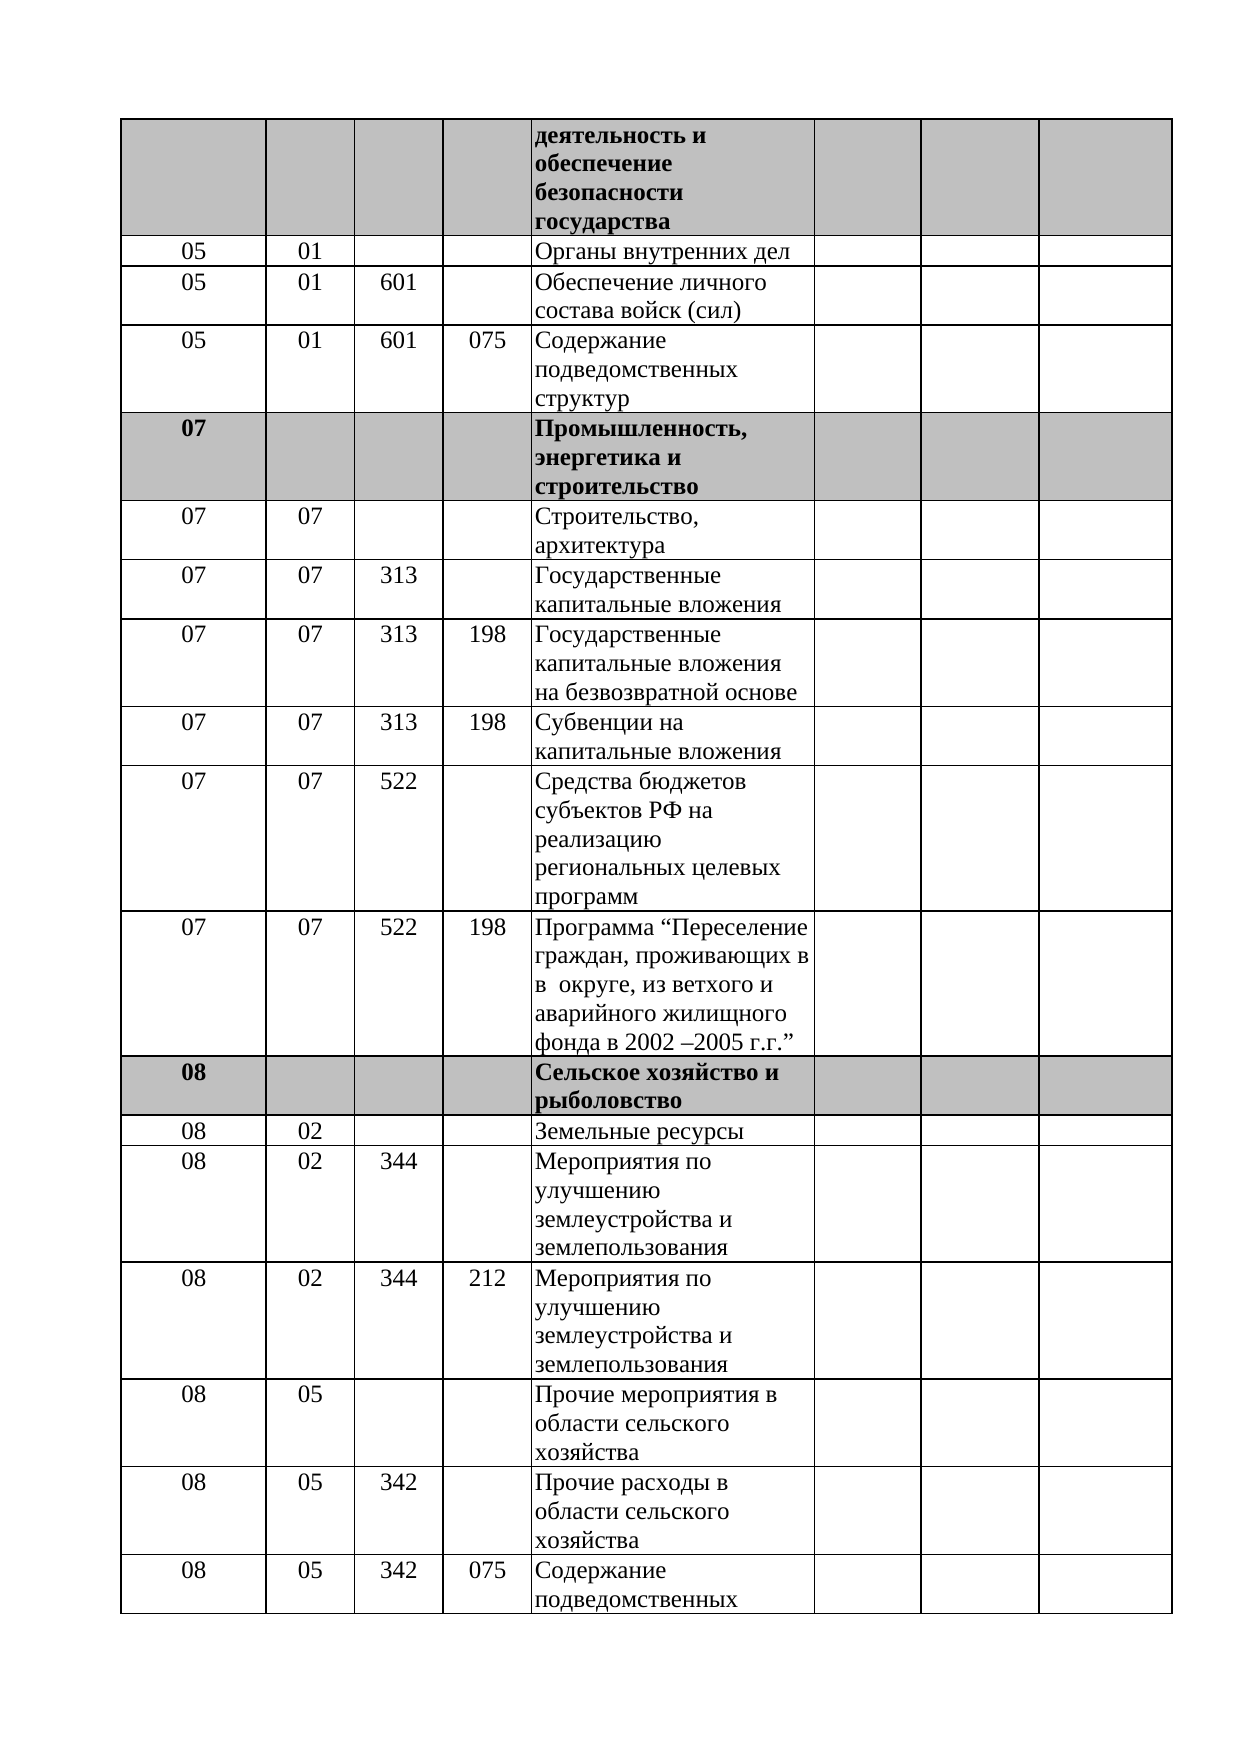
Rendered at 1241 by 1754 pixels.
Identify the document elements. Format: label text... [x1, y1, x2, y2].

table_cell [1040, 1146, 1171, 1261]
table_cell [267, 1057, 354, 1114]
table_cell 02 [267, 1116, 354, 1145]
table_cell [355, 1116, 442, 1145]
table_cell [922, 1555, 1038, 1612]
table_cell 198 [444, 620, 531, 706]
table_cell [1040, 120, 1171, 235]
table_cell 198 [444, 707, 531, 765]
table_cell [355, 120, 442, 235]
table_cell [355, 1380, 442, 1466]
table_cell [922, 620, 1038, 706]
table_cell [815, 707, 920, 765]
table_cell [1040, 1467, 1171, 1553]
table_cell Прочие расходы в области сельского хозяйства [532, 1467, 814, 1553]
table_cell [532, 1555, 814, 1612]
table_cell [1040, 912, 1171, 1055]
table_cell [922, 766, 1038, 910]
table_cell 08 [122, 1555, 265, 1612]
table_cell [1040, 501, 1171, 559]
table_cell [922, 707, 1038, 765]
table_cell [922, 326, 1038, 412]
table_cell 07 [267, 912, 354, 1055]
table_cell [815, 1555, 920, 1612]
table_cell 344 [355, 1146, 442, 1261]
table_cell 07 [267, 707, 354, 765]
table_cell [355, 501, 442, 559]
table_cell [815, 326, 920, 412]
table_cell Содержание подведомственных структур [532, 326, 814, 412]
table_cell [1040, 1380, 1171, 1466]
table_cell 07 [122, 560, 265, 618]
table_cell 601 [355, 326, 442, 412]
table_cell [815, 1467, 920, 1553]
table_cell Обеспечение личного состава войск (сил) [532, 267, 814, 324]
table_cell 522 [355, 912, 442, 1055]
table_cell [815, 501, 920, 559]
table_cell 07 [267, 501, 354, 559]
table_cell [1040, 1057, 1171, 1114]
table_cell Мероприятия по улучшению землеустройства и землепользования [532, 1263, 814, 1378]
table_cell Сельское хозяйство и рыболовство [532, 1057, 814, 1114]
table_cell Государственные капитальные вложения на безвозвратной основе [532, 620, 814, 706]
table_cell [267, 413, 354, 500]
table_cell [444, 1467, 531, 1553]
table_cell [444, 1057, 531, 1114]
table_cell 05 [267, 1467, 354, 1553]
table_cell [815, 1263, 920, 1378]
table_cell [815, 413, 920, 500]
table_cell Государственные капитальные вложения [532, 560, 814, 618]
table_cell [1040, 413, 1171, 500]
table_cell 07 [122, 501, 265, 559]
table_cell 08 [122, 1263, 265, 1378]
table_cell [815, 912, 920, 1055]
table_cell 08 [122, 1116, 265, 1145]
table_cell Субвенции на капитальные вложения [532, 707, 814, 765]
table_cell [815, 267, 920, 324]
table_cell 07 [267, 560, 354, 618]
table_cell [922, 1146, 1038, 1261]
table_cell [922, 1467, 1038, 1553]
table_cell [1040, 1263, 1171, 1378]
table_cell [267, 120, 354, 235]
table_cell 07 [122, 413, 265, 500]
table_cell [922, 267, 1038, 324]
table_cell [922, 912, 1038, 1055]
table_cell 07 [122, 912, 265, 1055]
table_cell [815, 1116, 920, 1145]
table_cell [815, 120, 920, 235]
table_cell [444, 413, 531, 500]
table_cell 05 [122, 267, 265, 324]
table_cell 08 [122, 1146, 265, 1261]
table_cell 07 [267, 620, 354, 706]
table_cell 344 [355, 1263, 442, 1378]
table_cell [922, 1116, 1038, 1145]
table_cell 07 [122, 707, 265, 765]
table_cell 05 [267, 1555, 354, 1612]
table_cell 601 [355, 267, 442, 324]
table_cell 342 [355, 1555, 442, 1612]
table_cell 313 [355, 560, 442, 618]
table_cell 075 [444, 326, 531, 412]
table_cell 07 [122, 766, 265, 910]
table_cell [1040, 560, 1171, 618]
table_cell [1040, 1555, 1171, 1612]
table_cell [355, 1057, 442, 1114]
table_cell 08 [122, 1380, 265, 1466]
table_cell [815, 766, 920, 910]
table_cell [922, 560, 1038, 618]
table_cell [815, 1057, 920, 1114]
table_cell [922, 501, 1038, 559]
table_cell [355, 413, 442, 500]
table_cell 313 [355, 620, 442, 706]
table_cell [444, 1380, 531, 1466]
table_cell Программа “Переселение граждан, проживающих в в округе, из ветхого и аварийного жилищного фонда в 2002 –2005 г.г.” [532, 912, 814, 1055]
table_cell 08 [122, 1467, 265, 1553]
table_cell 05 [122, 120, 265, 235]
table_cell [1040, 267, 1171, 324]
table_cell [444, 267, 531, 324]
table_cell [922, 413, 1038, 500]
table_cell 02 [267, 1263, 354, 1378]
table_cell Средства бюджетов субъектов РФ на реализацию региональных целевых программ [532, 766, 814, 910]
table_cell [1040, 707, 1171, 765]
table_cell [444, 560, 531, 618]
table_cell [922, 236, 1038, 265]
table_cell 05 [267, 1380, 354, 1466]
table_cell [444, 236, 531, 265]
table_cell [815, 620, 920, 706]
table_cell 198 [444, 912, 531, 1055]
table_cell Строительство, архитектура [532, 501, 814, 559]
table_cell [1040, 326, 1171, 412]
table_cell Промышленность, энергетика и строительство [532, 413, 814, 500]
table_cell Мероприятия по улучшению землеустройства и землепользования [532, 1146, 814, 1261]
table_cell Прочие мероприятия в области сельского хозяйства [532, 1380, 814, 1466]
table_cell 522 [355, 766, 442, 910]
table_cell 07 [122, 620, 265, 706]
table_cell [444, 501, 531, 559]
table_cell 01 [267, 267, 354, 324]
table_cell [1040, 620, 1171, 706]
table_cell [922, 1380, 1038, 1466]
table_cell [815, 560, 920, 618]
table_cell 075 [444, 1555, 531, 1612]
table_cell [922, 120, 1038, 235]
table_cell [532, 120, 814, 235]
table_cell [815, 236, 920, 265]
table_cell 08 [122, 1057, 265, 1114]
table_cell 05 [122, 236, 265, 265]
table_cell [815, 1380, 920, 1466]
table_cell [444, 1146, 531, 1261]
table_cell 01 [267, 326, 354, 412]
table_cell [922, 1263, 1038, 1378]
table_cell 212 [444, 1263, 531, 1378]
table_cell [1040, 766, 1171, 910]
table_cell [355, 236, 442, 265]
table_cell 02 [267, 1146, 354, 1261]
table_cell [1040, 236, 1171, 265]
table_cell [922, 1057, 1038, 1114]
table_cell 05 [122, 326, 265, 412]
table_cell 01 [267, 236, 354, 265]
table_cell Органы внутренних дел [532, 236, 814, 265]
table_cell [444, 766, 531, 910]
table_cell Земельные ресурсы [532, 1116, 814, 1145]
table_cell 342 [355, 1467, 442, 1553]
table_cell [1040, 1116, 1171, 1145]
table_cell 313 [355, 707, 442, 765]
table_cell 07 [267, 766, 354, 910]
table_cell [815, 1146, 920, 1261]
table_cell [444, 1116, 531, 1145]
table_cell [444, 120, 531, 235]
